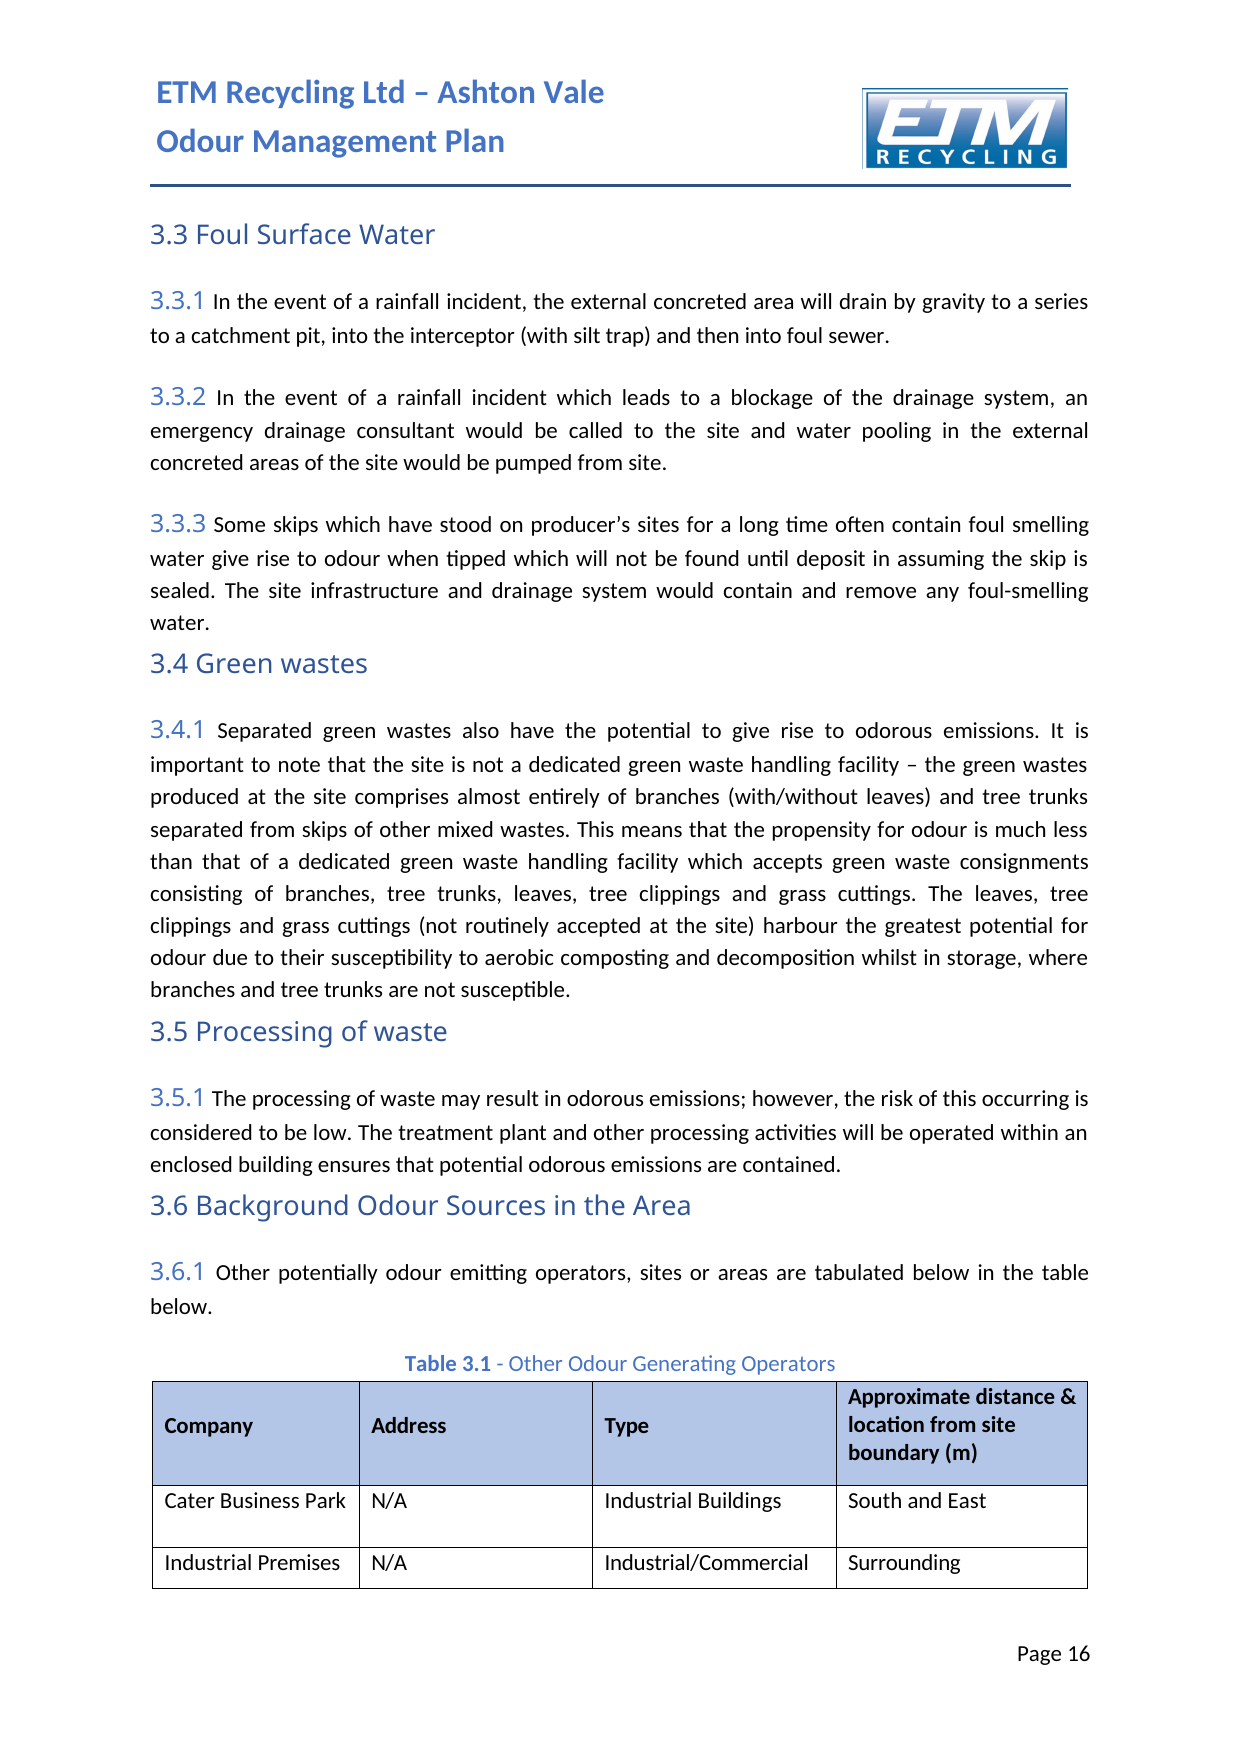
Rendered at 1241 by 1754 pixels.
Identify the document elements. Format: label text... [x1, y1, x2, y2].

text 3.4.1 Separated green wastes also have the potential to give rise to odorous emissions. It is important to note that the site is not a dedicated green waste handling facility – the green wastes produced at the site comprises almost entirely of branches (with/without leaves) and tree trunks separated from skips of other mixed wastes. This means that the propensity for odour is much less than that of a dedicated green waste handling facility which accepts green waste consignments consisting of branches, tree trunks, leaves, tree clippings and grass cuttings. The leaves, tree clippings and grass cuttings (not routinely accepted at the site) harbour the greatest potential for odour due to their susceptibility to aerobic composting and decomposition whilst in storage, where branches and tree trunks are not susceptible. [150, 712, 1090, 1004]
table_cell Industrial Buildings [593, 1486, 836, 1547]
table_cell Cater Business Park [153, 1486, 359, 1547]
subtitle 3.6 Background Odour Sources in the Area [150, 1186, 1090, 1223]
table_header Type [593, 1382, 836, 1485]
table_cell N/A [360, 1548, 592, 1588]
table_header Approximate distance & location from site boundary (m) [837, 1382, 1087, 1485]
table_cell Industrial Premises [153, 1548, 359, 1588]
subtitle 3.3 Foul Surface Water [150, 215, 1090, 252]
table_cell N/A [360, 1486, 592, 1547]
text 3.3.3 Some skips which have stood on producer’s sites for a long time often contain foul smelling water give rise to odour when tipped which will not be found until deposit in assuming the skip is sealed. The site infrastructure and drainage system would contain and remove any foul-smelling water. [150, 506, 1090, 636]
text 3.3.1 In the event of a rainfall incident, the external concreted area will drain by gravity to a series to a catchment pit, into the interceptor (with silt trap) and then into foul sewer. [150, 283, 1090, 349]
picture [861, 87, 1069, 173]
table_cell Industrial/Commercial [593, 1548, 836, 1588]
table_cell Surrounding [837, 1548, 1087, 1588]
subtitle 3.4 Green wastes [150, 645, 1090, 682]
subtitle 3.5 Processing of waste [150, 1012, 1090, 1049]
table_header Address [360, 1382, 592, 1485]
text 3.5.1 The processing of waste may result in odorous emissions; however, the risk of this occurring is considered to be low. The treatment plant and other processing activities will be operated within an enclosed building ensures that potential odorous emissions are contained. [150, 1079, 1090, 1178]
text 3.3.2 In the event of a rainfall incident which leads to a blockage of the drainage system, an emergency drainage consultant would be called to the site and water pooling in the external concreted areas of the site would be pumped from site. [150, 378, 1090, 477]
table_header Company [153, 1382, 359, 1485]
table_cell South and East [837, 1486, 1087, 1547]
text Table 3.1 - Other Odour Generating Operators [150, 1349, 1090, 1377]
text 3.6.1 Other potentially odour emitting operators, sites or areas are tabulated below in the table below. [150, 1253, 1090, 1320]
